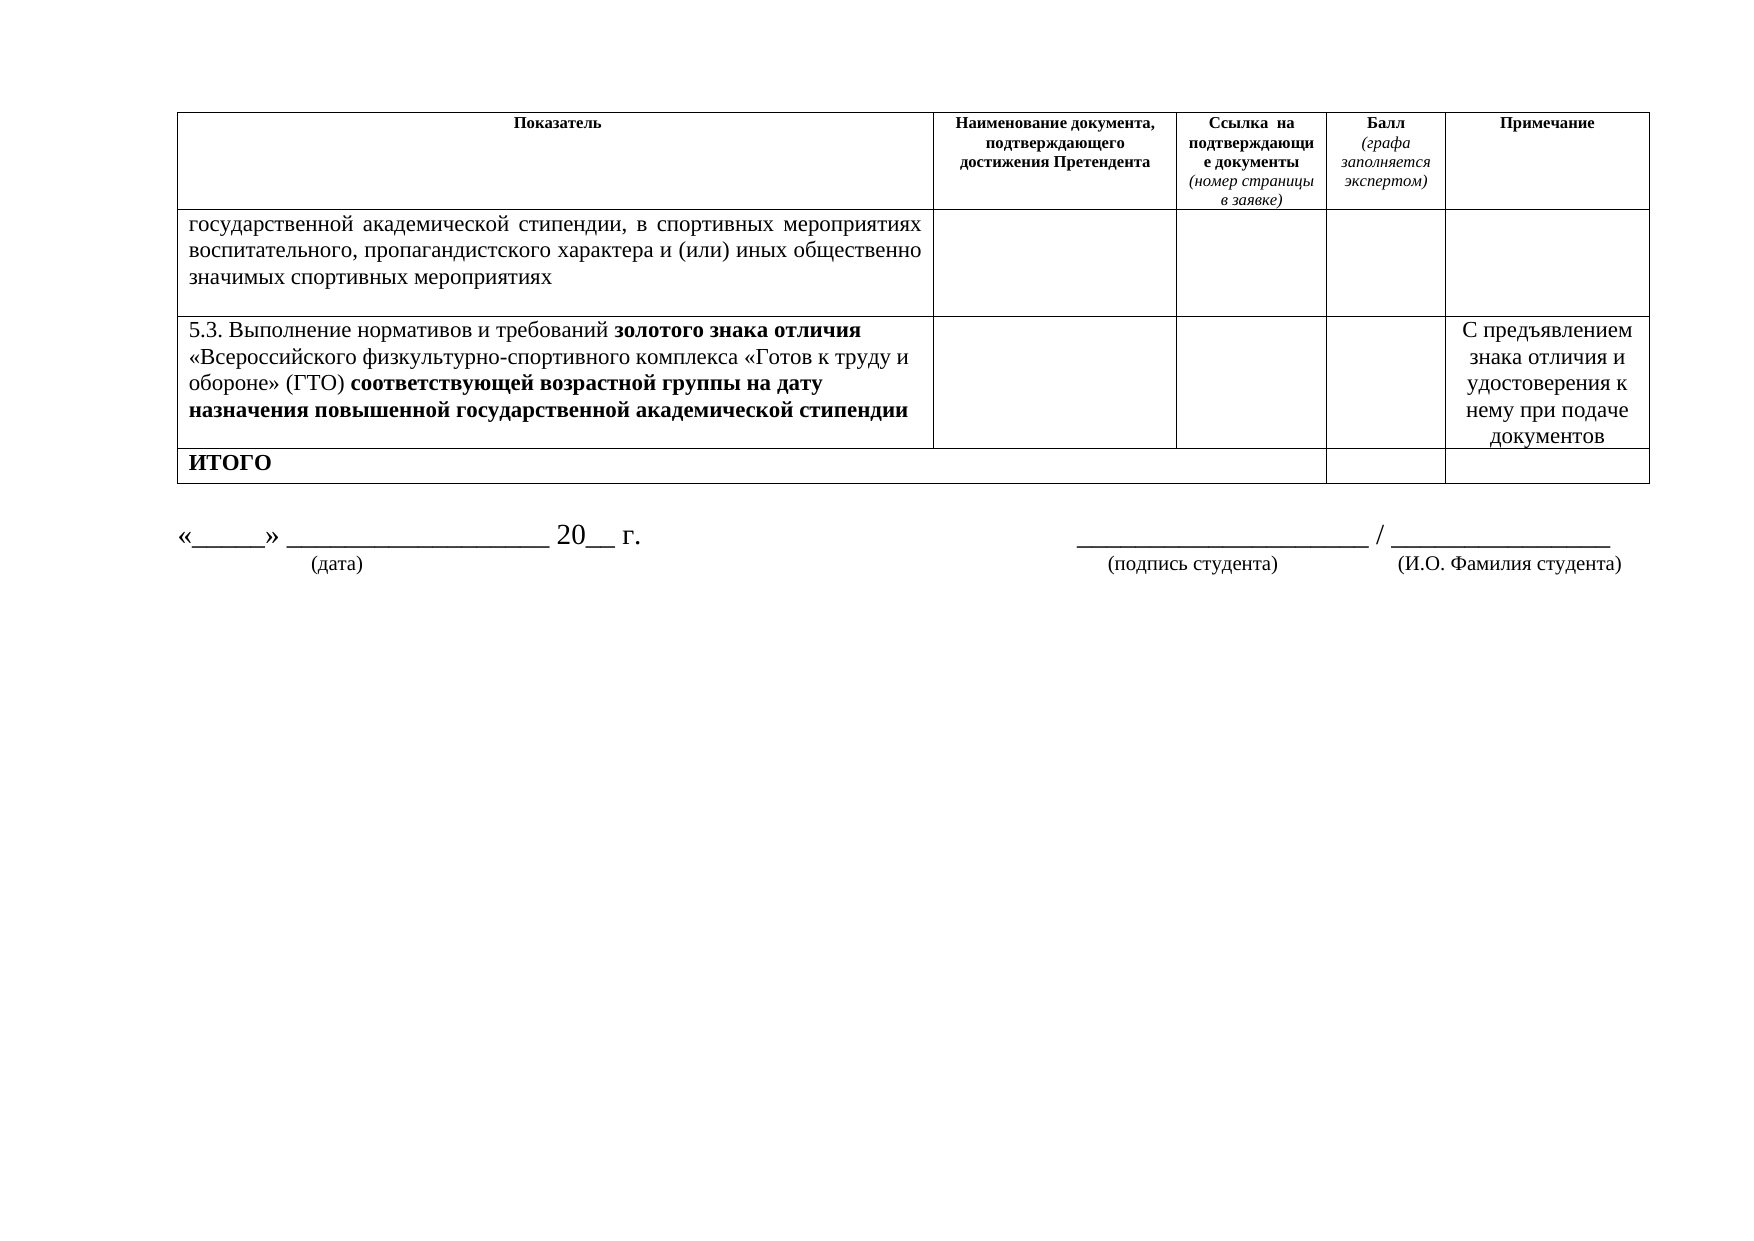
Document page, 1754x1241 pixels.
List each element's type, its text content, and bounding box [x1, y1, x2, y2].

text (дата) (подпись студента) (И.О. Фамилия студента) [118, 551, 1636, 575]
table_cell [1446, 210, 1649, 316]
table_header Показатель [178, 113, 933, 209]
table_cell ИТОГО [178, 449, 1326, 483]
table_cell [1446, 449, 1649, 483]
table_header Ссылка на подтверждающие документы (номер страницы в заявке) [1177, 113, 1326, 209]
table_header Наименование документа, подтверждающего достижения Претендента [934, 113, 1176, 209]
text «_____» __________________ 20__ г. ____________________ / _______________ [118, 517, 1636, 551]
table_header Балл (графа заполняется экспертом) [1327, 113, 1445, 209]
table_cell [1327, 317, 1445, 448]
table_cell [1327, 210, 1445, 316]
table_cell [1327, 449, 1445, 483]
table_cell [1177, 317, 1326, 448]
table_cell 5.3. Выполнение нормативов и требований золотого знака отличия «Всероссийского физкультурно-спортивного комплекса «Готов к труду и обороне» (ГТО) соответствующей возрастной группы на дату назначения повышенной государственной академической стипендии [178, 317, 933, 448]
table_header Примечание [1446, 113, 1649, 209]
table_cell [934, 317, 1176, 448]
table_cell С предъявлением знака отличия и удостоверения к нему при подаче документов [1446, 317, 1649, 448]
table_cell [934, 210, 1176, 316]
table_cell [1177, 210, 1326, 316]
